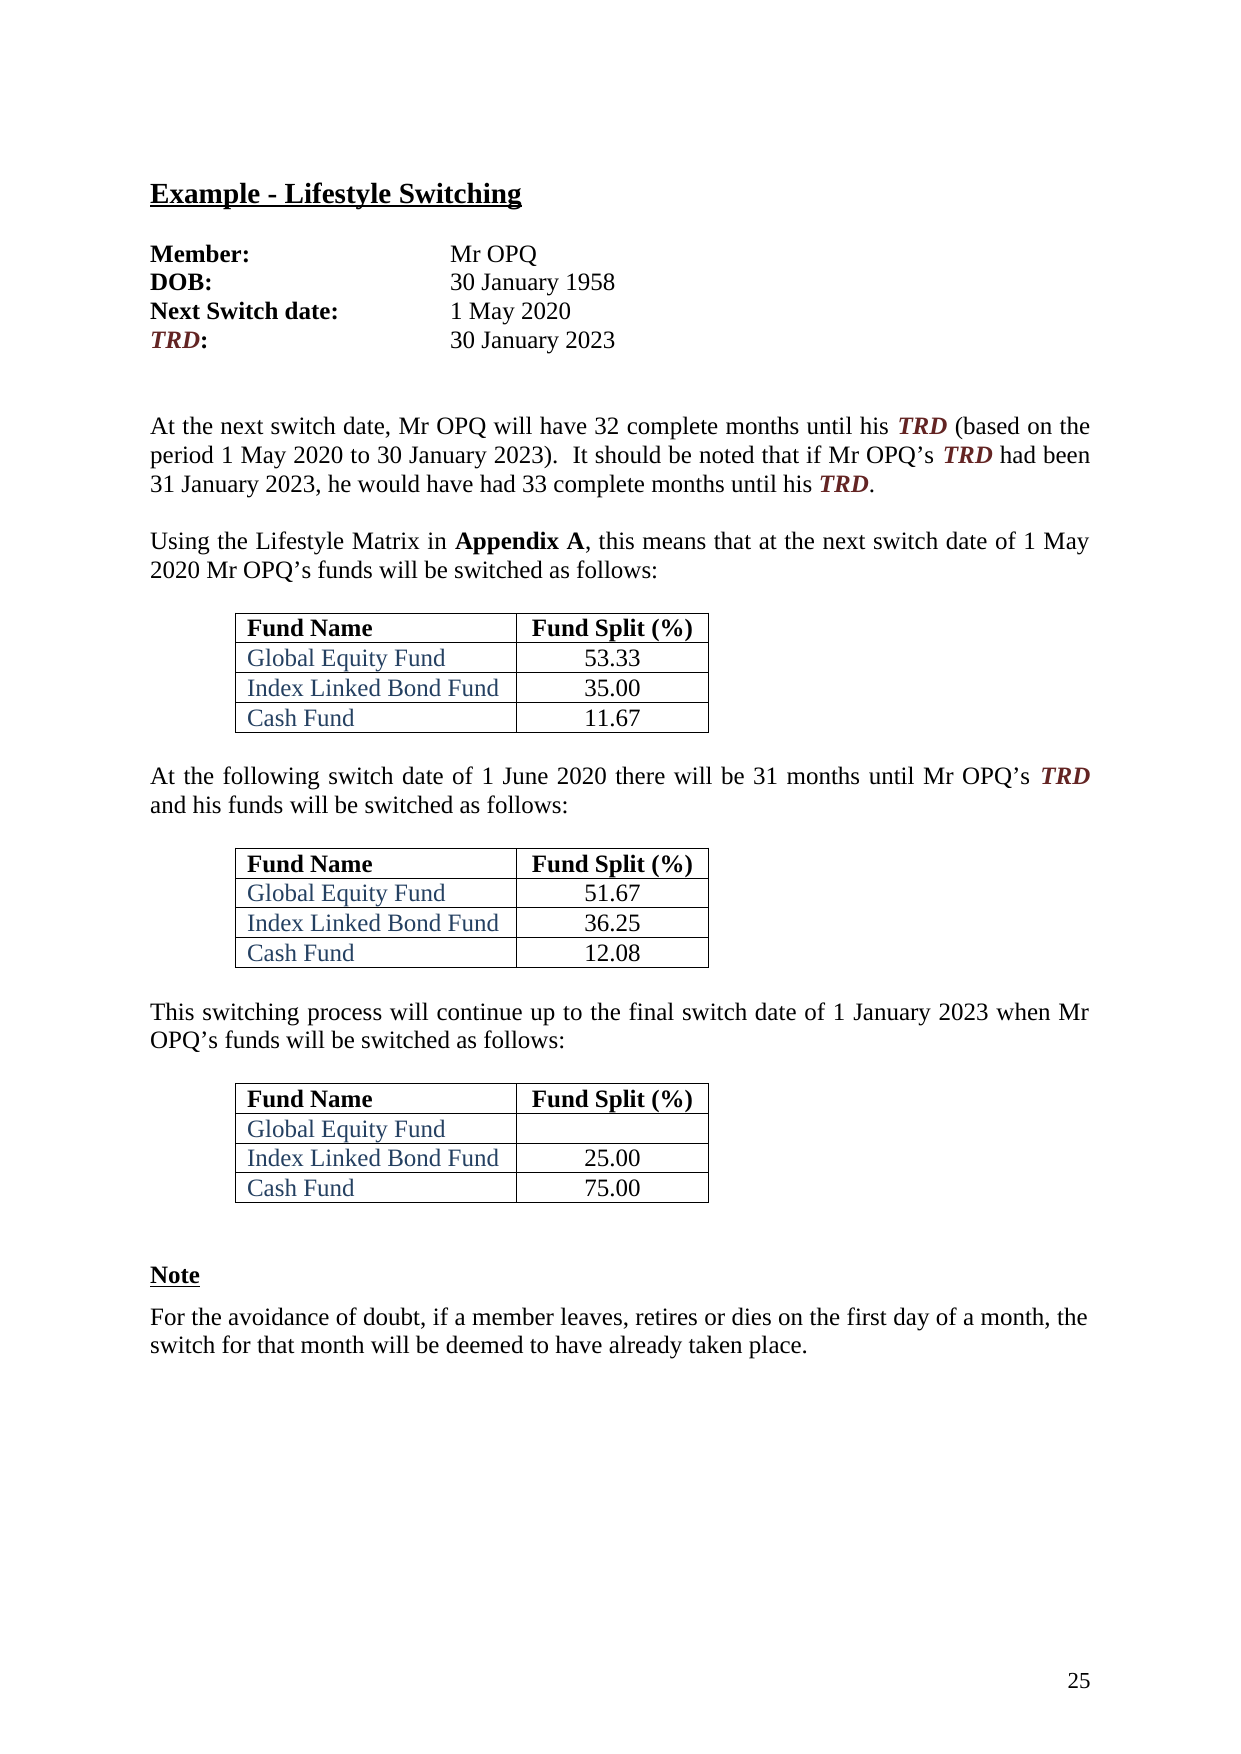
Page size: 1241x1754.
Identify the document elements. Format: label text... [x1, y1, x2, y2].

text Note [150, 1261, 1090, 1289]
table_cell [517, 1114, 708, 1142]
text At the following switch date of 1 June 2020 there will be 31 months until Mr OPQ’s TRD and his funds will be switched as follows: [150, 761, 1090, 819]
table_cell 53.33 [517, 643, 708, 672]
table_cell 12.08 [517, 938, 708, 967]
table_header Fund Split (%) [517, 614, 708, 642]
text Member: Mr OPQ [150, 239, 1090, 267]
table_cell Global Equity Fund [236, 1114, 516, 1142]
text At the next switch date, Mr OPQ will have 32 complete months until his TRD (based on the period 1 May 2020 to 30 January 2023). It should be noted that if Mr OPQ’s TRD had been 31 January 2023, he would have had 33 complete months until his TRD. [150, 411, 1090, 497]
table_cell Index Linked Bond Fund [236, 673, 516, 702]
table_cell 75.00 [517, 1173, 708, 1202]
text TRD: 30 January 2023 [150, 325, 1090, 354]
text Using the Lifestyle Matrix in Appendix A, this means that at the next switch date of 1 May 2020 Mr OPQ’s funds will be switched as follows: [150, 526, 1090, 584]
table_header Fund Name [236, 1084, 516, 1113]
table_cell Cash Fund [236, 938, 516, 967]
text DOB: 30 January 1958 [150, 267, 1090, 296]
table_cell 35.00 [517, 673, 708, 702]
table_header Fund Split (%) [517, 849, 708, 877]
table_cell 25.00 [517, 1144, 708, 1172]
text Next Switch date: 1 May 2020 [150, 296, 1090, 325]
table_cell 51.67 [517, 879, 708, 907]
table_cell Global Equity Fund [236, 643, 516, 672]
table_cell 36.25 [517, 908, 708, 937]
text This switching process will continue up to the final switch date of 1 January 2023 when Mr OPQ’s funds will be switched as follows: [150, 997, 1090, 1054]
table_cell Index Linked Bond Fund [236, 908, 516, 937]
table_cell Cash Fund [236, 703, 516, 732]
table_header Fund Name [236, 849, 516, 877]
text For the avoidance of doubt, if a member leaves, retires or dies on the first day of a month, the switch for that month will be deemed to have already taken place. [150, 1302, 1090, 1359]
table_cell Global Equity Fund [236, 879, 516, 907]
text Example - Lifestyle Switching [150, 176, 1090, 210]
table_header Fund Name [236, 614, 516, 642]
table_cell Index Linked Bond Fund [236, 1144, 516, 1172]
table_cell Cash Fund [236, 1173, 516, 1202]
table_cell 11.67 [517, 703, 708, 732]
table_header Fund Split (%) [517, 1084, 708, 1113]
